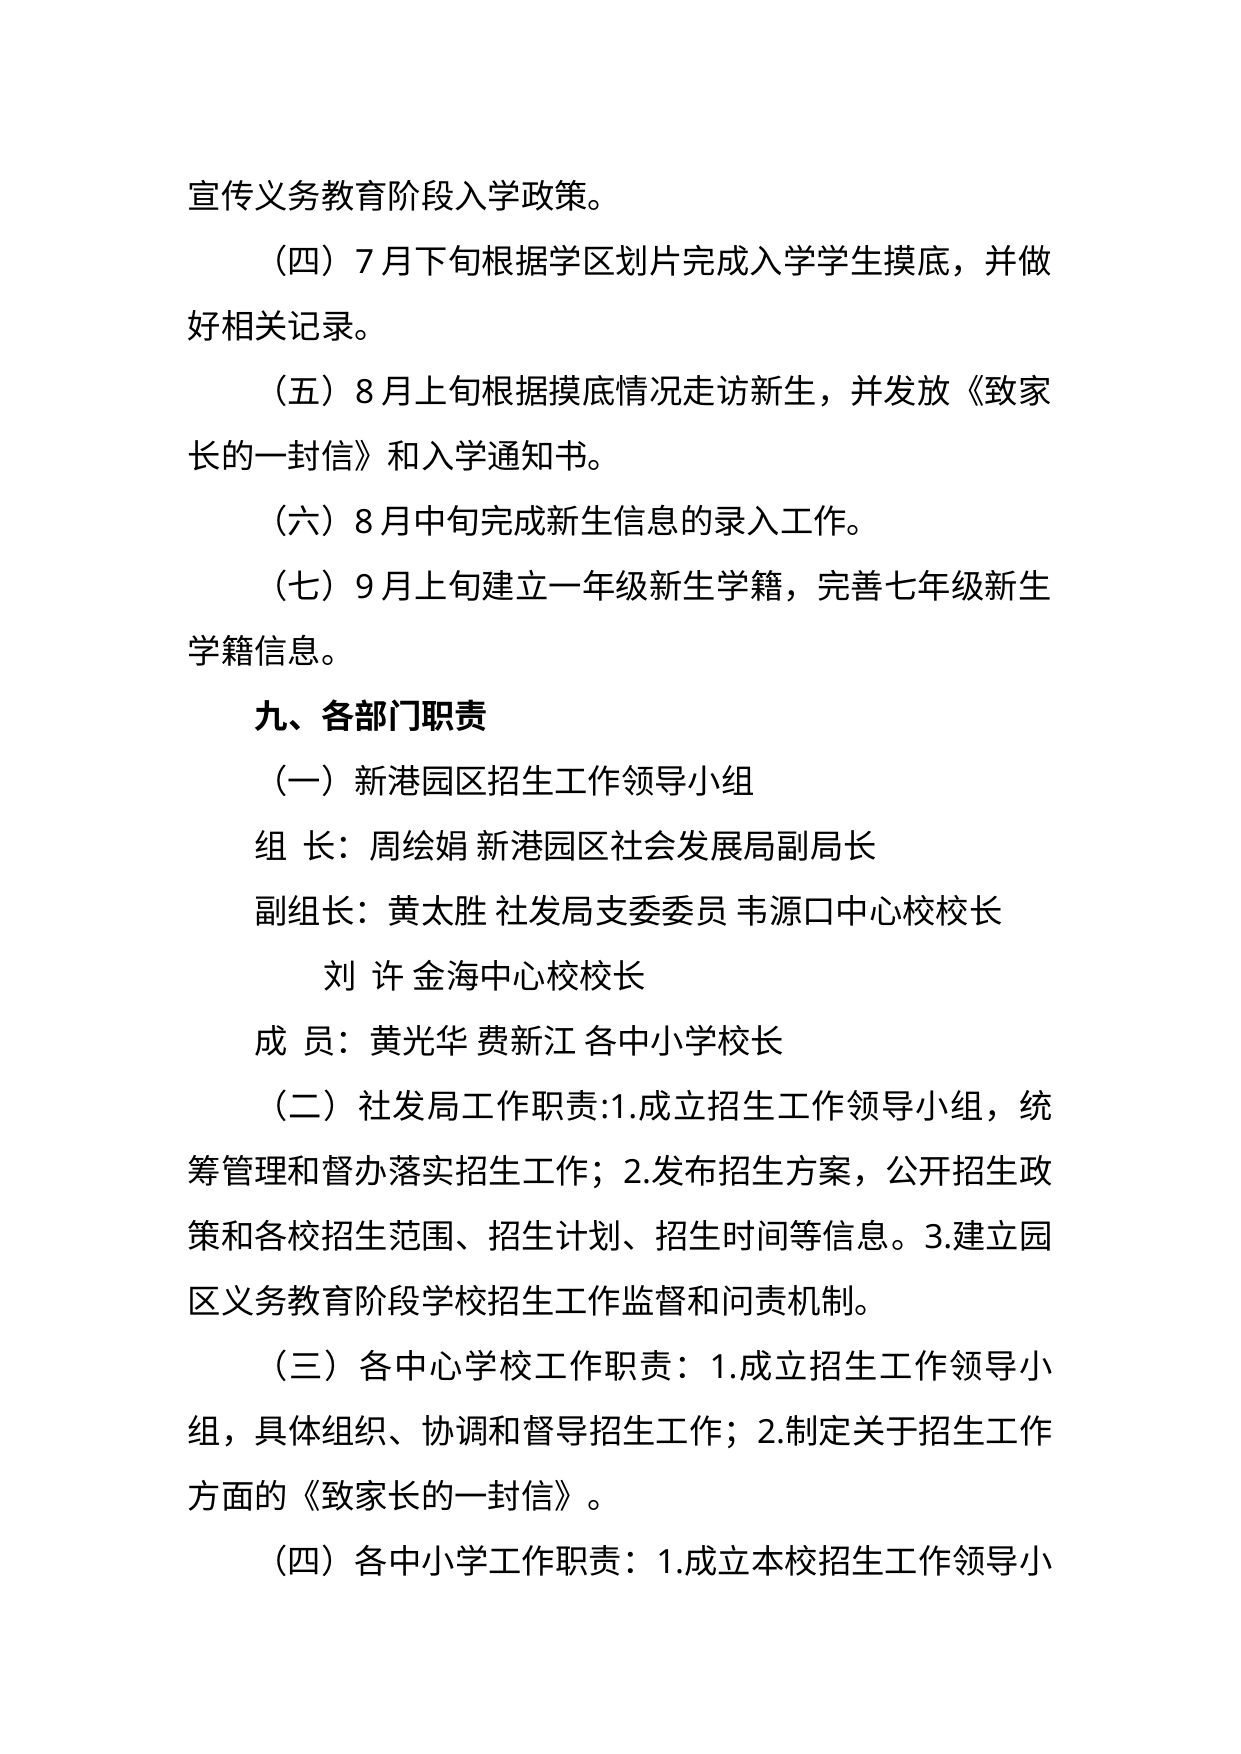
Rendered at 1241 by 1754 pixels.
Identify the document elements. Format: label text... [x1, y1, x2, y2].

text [187, 162, 1053, 227]
text 副组长：黄太胜 社发局支委委员 韦源口中心校校长 [187, 877, 1053, 942]
text 成 员：黄光华 费新江 各中小学校长 [187, 1007, 1053, 1072]
text （七）9月上旬建立一年级新生学籍，完善七年级新生学籍信息。 [187, 552, 1053, 682]
text （五）8月上旬根据摸底情况走访新生，并发放《致家长的一封信》和入学通知书。 [187, 357, 1053, 487]
text 九、各部门职责 [187, 682, 1053, 747]
text （六）8月中旬完成新生信息的录入工作。 [187, 487, 1053, 552]
text 组 长：周绘娟 新港园区社会发展局副局长 [187, 812, 1053, 877]
text （三）各中心学校工作职责：1.成立招生工作领导小组，具体组织、协调和督导招生工作；2.制定关于招生工作方面的《致家长的一封信》。 [187, 1332, 1053, 1527]
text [187, 1527, 1053, 1592]
text （四）7月下旬根据学区划片完成入学学生摸底，并做好相关记录。 [187, 227, 1053, 357]
text 刘 许 金海中心校校长 [187, 942, 1053, 1007]
text （二）社发局工作职责:1.成立招生工作领导小组，统筹管理和督办落实招生工作；2.发布招生方案，公开招生政策和各校招生范围、招生计划、招生时间等信息。3.建立园区义务教育阶段学校招生工作监督和问责机制。 [187, 1072, 1053, 1332]
text （一）新港园区招生工作领导小组 [187, 747, 1053, 812]
